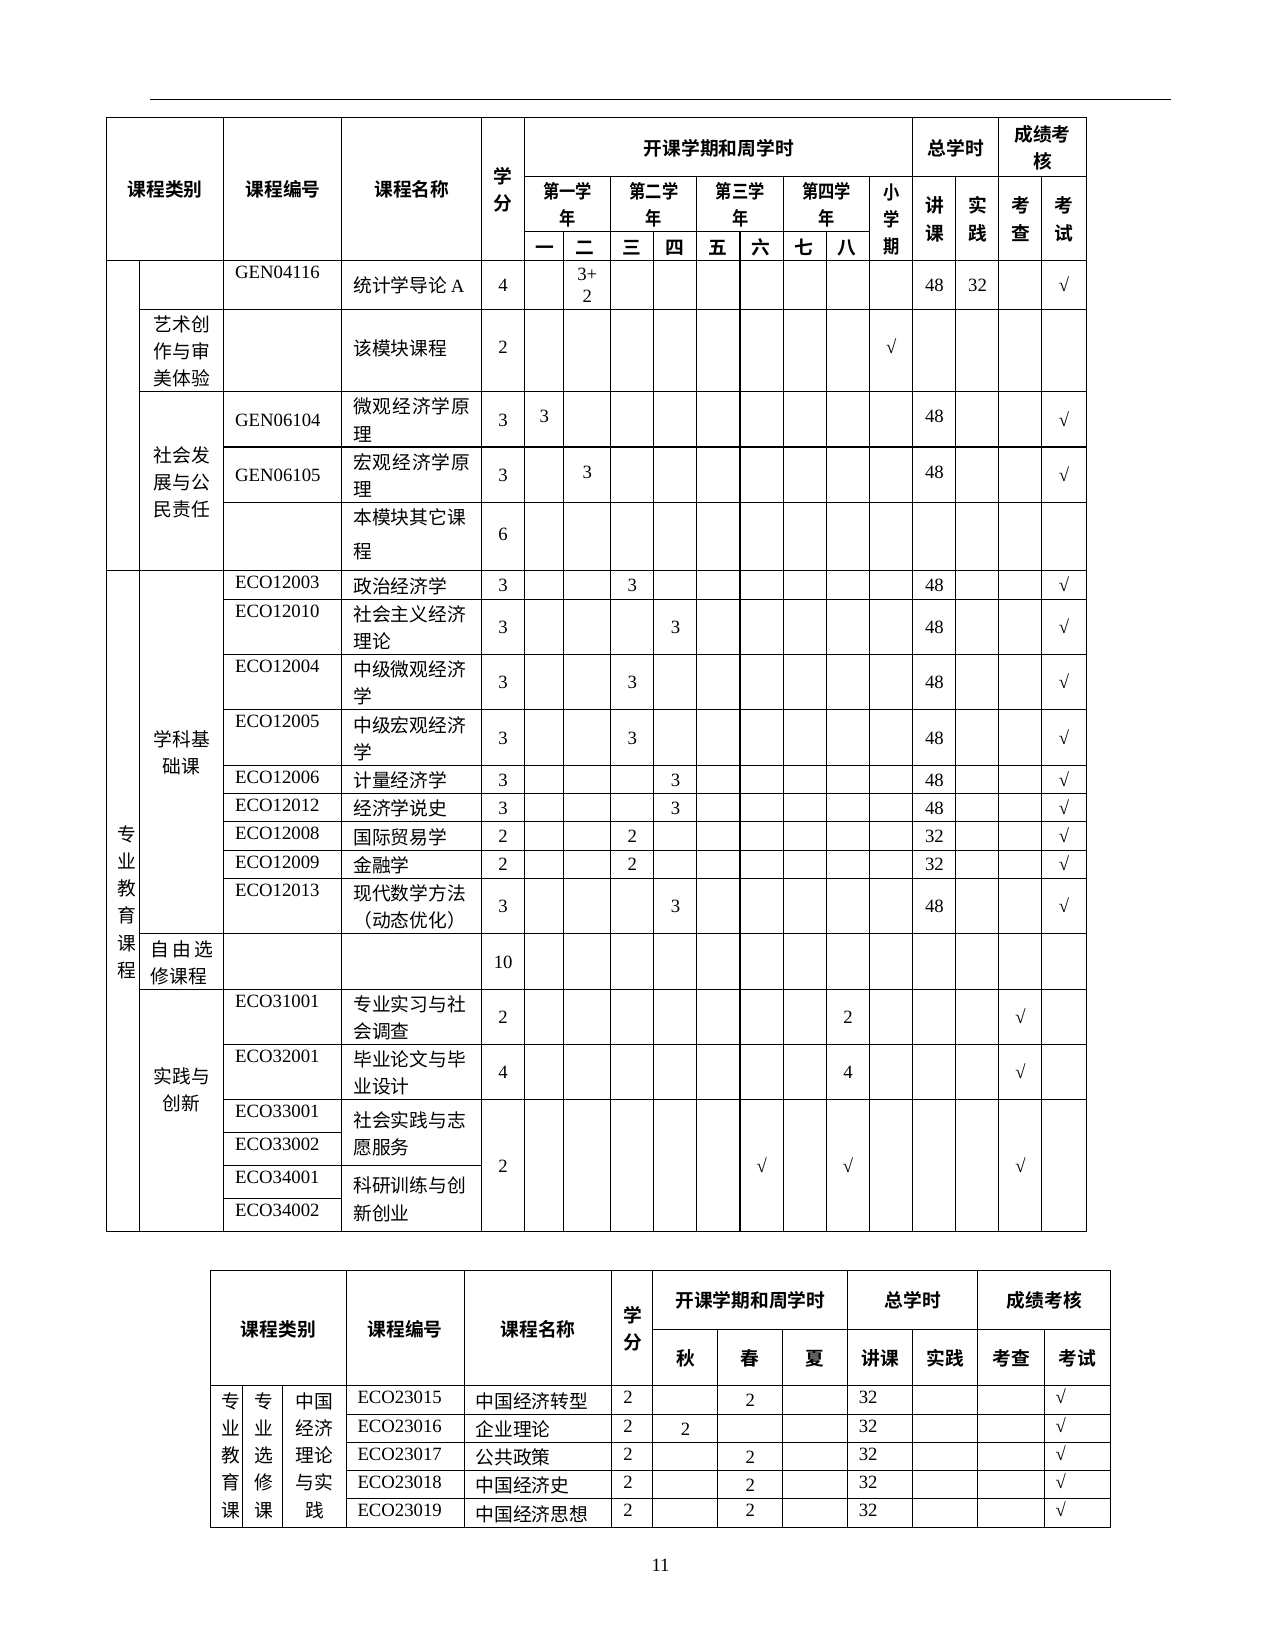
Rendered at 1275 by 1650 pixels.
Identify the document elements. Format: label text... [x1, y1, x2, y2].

table_header 总学时 [848, 1271, 977, 1329]
table_cell [697, 851, 739, 878]
table_cell [827, 710, 869, 765]
table_cell [525, 879, 563, 933]
table_cell [564, 766, 610, 793]
table_cell [697, 766, 739, 793]
table_cell 32 [848, 1499, 912, 1527]
table_cell 2 [482, 990, 524, 1044]
table_cell [827, 448, 869, 502]
table_cell ECO31001 [224, 990, 341, 1044]
table_cell [978, 1499, 1044, 1527]
table_cell 3 [482, 600, 524, 654]
table_cell ECO12009 [224, 851, 341, 878]
table_cell √ [1042, 766, 1086, 793]
table_cell 48 [913, 571, 955, 598]
table_cell 实践 [913, 1330, 977, 1385]
table_cell 实践与创新 [140, 990, 223, 1231]
table_cell [654, 448, 696, 502]
table_cell 中国经济理论与实践 [283, 1386, 346, 1527]
table_cell [741, 934, 783, 988]
table_cell 中级微观经济学 [342, 655, 481, 709]
table_cell ECO12010 [224, 600, 341, 654]
table_cell [870, 879, 912, 933]
table_cell [827, 600, 869, 654]
table_cell 秋 [653, 1330, 717, 1385]
table_cell √ [1042, 710, 1086, 765]
table_header 开课学期和周学时 [653, 1271, 847, 1329]
table_cell [611, 794, 653, 821]
table_cell ECO23019 [347, 1499, 464, 1527]
table_cell 32 [848, 1386, 912, 1414]
table_cell [564, 655, 610, 709]
table_cell GEN06104 [224, 392, 341, 446]
table_cell [653, 1471, 717, 1498]
table_cell 考查 [978, 1330, 1044, 1385]
table_cell √ [1045, 1415, 1110, 1442]
table_cell [870, 766, 912, 793]
table_cell GEN04116 [224, 261, 341, 308]
table_cell [783, 1415, 847, 1442]
table_cell 五 [697, 232, 739, 259]
table_cell [564, 794, 610, 821]
table_cell [978, 1443, 1044, 1470]
table_cell [525, 571, 563, 598]
table_cell [999, 310, 1041, 391]
table_cell [784, 571, 826, 598]
table_cell √ [1042, 794, 1086, 821]
table_cell [611, 503, 653, 570]
table_cell 考查 [999, 177, 1041, 259]
table_cell [913, 1471, 977, 1498]
table_cell [697, 822, 739, 849]
table_cell 4 [827, 1045, 869, 1099]
table_cell [783, 1386, 847, 1414]
table_cell [741, 990, 783, 1044]
table_cell 金融学 [342, 851, 481, 878]
table_cell [611, 261, 653, 308]
table_header 成绩考核 [978, 1271, 1110, 1329]
table_cell √ [870, 310, 912, 391]
table_cell [956, 392, 998, 446]
table_cell [784, 392, 826, 446]
table_cell ECO23016 [347, 1415, 464, 1442]
table_cell [564, 990, 610, 1044]
table_cell 三 [611, 232, 653, 259]
table_cell [827, 766, 869, 793]
table_cell 讲课 [848, 1330, 912, 1385]
table_cell √ [999, 1045, 1041, 1099]
table_cell [870, 1100, 912, 1231]
table_cell 社会发展与公民责任 [140, 392, 223, 570]
table_cell √ [999, 1100, 1041, 1231]
table_header 开课学期和周学时 [525, 118, 912, 176]
table_cell ECO12003 [224, 571, 341, 598]
table_cell 4 [482, 1045, 524, 1099]
table_cell [525, 448, 563, 502]
table_cell [827, 934, 869, 988]
table_cell 48 [913, 794, 955, 821]
table_cell [784, 600, 826, 654]
table_cell 48 [913, 600, 955, 654]
table_cell [999, 934, 1041, 988]
table_cell [1042, 310, 1086, 391]
table_cell [784, 310, 826, 391]
table_header 课程编号 [347, 1271, 464, 1385]
table_cell 经济学说史 [342, 794, 481, 821]
table_cell 3 [482, 571, 524, 598]
table_cell 32 [848, 1471, 912, 1498]
table_cell 讲课 [913, 177, 955, 259]
table_cell √ [1042, 851, 1086, 878]
table_cell [654, 1100, 696, 1231]
table_cell [956, 1100, 998, 1231]
table_cell [654, 392, 696, 446]
table_cell 本模块其它课程 [342, 503, 481, 570]
table_header 成绩考核 [999, 118, 1086, 176]
table_cell ECO23018 [347, 1471, 464, 1498]
table_cell [956, 851, 998, 878]
table_cell 学科基础课 [140, 571, 223, 933]
table_cell 2 [612, 1443, 652, 1470]
table_cell 春 [718, 1330, 782, 1385]
table_cell [827, 310, 869, 391]
table_header 课程类别 [211, 1271, 346, 1385]
table_cell 10 [482, 934, 524, 988]
table_cell [564, 310, 610, 391]
table_cell [956, 794, 998, 821]
table_cell [611, 448, 653, 502]
table_cell 八 [827, 232, 869, 259]
table_cell [611, 879, 653, 933]
table_cell 3 [482, 655, 524, 709]
table_cell [741, 392, 783, 446]
table_cell [697, 571, 739, 598]
table_cell [783, 1443, 847, 1470]
table_cell 2 [612, 1386, 652, 1414]
table_cell [913, 310, 955, 391]
table_cell [784, 794, 826, 821]
table_cell 小学期 [870, 177, 912, 259]
table_cell √ [1045, 1471, 1110, 1498]
table_cell [697, 990, 739, 1044]
table_cell ECO12013 [224, 879, 341, 933]
table_cell [784, 503, 826, 570]
table_header 课程名称 [342, 118, 481, 259]
table_cell [654, 261, 696, 308]
table_cell 社会主义经济理论 [342, 600, 481, 654]
table_cell [784, 261, 826, 308]
table_cell [697, 794, 739, 821]
table_cell 48 [913, 448, 955, 502]
table_cell [956, 710, 998, 765]
table_cell [999, 261, 1041, 308]
table_cell [525, 655, 563, 709]
table_cell 公共政策 [465, 1443, 611, 1470]
table_cell 3 [654, 879, 696, 933]
table_cell [870, 710, 912, 765]
table_cell [784, 766, 826, 793]
table_cell √ [1045, 1386, 1110, 1414]
table_cell √ [1042, 655, 1086, 709]
table_cell 第四学年 [784, 177, 869, 231]
table_cell 48 [913, 879, 955, 933]
table_cell [697, 1100, 739, 1231]
table_cell [784, 1100, 826, 1231]
table_cell [697, 655, 739, 709]
table_cell 毕业论文与毕业设计 [342, 1045, 481, 1099]
table_cell [741, 1045, 783, 1099]
table_cell 3 [611, 710, 653, 765]
table_cell [697, 1045, 739, 1099]
table_cell [564, 822, 610, 849]
table_cell [1042, 1100, 1086, 1231]
table_cell 一 [525, 232, 563, 259]
table_cell √ [1042, 822, 1086, 849]
table_cell [697, 448, 739, 502]
table_cell [525, 710, 563, 765]
table_cell [741, 655, 783, 709]
table_cell [999, 655, 1041, 709]
table_cell 二 [564, 232, 610, 259]
table_cell [611, 392, 653, 446]
table_cell 社会实践与志愿服务 [342, 1100, 481, 1165]
table_cell 32 [956, 261, 998, 308]
table_cell ECO33002 [224, 1133, 341, 1165]
table_cell [784, 710, 826, 765]
table_cell [654, 822, 696, 849]
table_cell 48 [913, 392, 955, 446]
table_cell [741, 710, 783, 765]
table_cell 32 [848, 1443, 912, 1470]
table_cell [525, 934, 563, 988]
table_cell [999, 503, 1041, 570]
table_cell 2 [612, 1499, 652, 1527]
table_cell 第一学年 [525, 177, 610, 231]
table_cell √ [1042, 879, 1086, 933]
table_cell [956, 503, 998, 570]
table_cell [827, 571, 869, 598]
table_cell [870, 822, 912, 849]
table_cell 2 [718, 1443, 782, 1470]
table_cell [870, 1045, 912, 1099]
table_cell [783, 1471, 847, 1498]
table_cell [654, 655, 696, 709]
table_cell ECO34002 [224, 1199, 341, 1231]
table_cell [342, 934, 481, 988]
table_header 总学时 [913, 118, 998, 176]
table_cell 自由选修课程 [140, 934, 223, 988]
table_cell [564, 503, 610, 570]
table_cell [654, 851, 696, 878]
table_cell [784, 822, 826, 849]
table_cell [999, 448, 1041, 502]
table_cell [611, 990, 653, 1044]
table_header 课程类别 [107, 118, 223, 259]
table_cell [525, 822, 563, 849]
table_cell [827, 392, 869, 446]
table_cell 3 [482, 392, 524, 446]
table_cell [827, 879, 869, 933]
table_cell [784, 1045, 826, 1099]
table_cell [999, 794, 1041, 821]
table_cell [913, 1499, 977, 1527]
table_cell [956, 571, 998, 598]
table_header 课程编号 [224, 118, 341, 259]
table_cell [654, 710, 696, 765]
table_cell 专业教育课程 [211, 1386, 242, 1527]
table_cell [784, 990, 826, 1044]
table_cell [999, 710, 1041, 765]
table_cell [525, 990, 563, 1044]
table_cell 2 [482, 822, 524, 849]
table_cell ECO33001 [224, 1100, 341, 1132]
table_cell 2 [827, 990, 869, 1044]
table_cell [784, 934, 826, 988]
table_cell [827, 261, 869, 308]
table_cell 3 [611, 655, 653, 709]
table_cell [956, 1045, 998, 1099]
table_cell [956, 934, 998, 988]
table_cell 2 [718, 1471, 782, 1498]
table_cell [654, 1045, 696, 1099]
table_cell [913, 934, 955, 988]
table_cell [697, 600, 739, 654]
table_cell [564, 934, 610, 988]
table_cell 微观经济学原理 [342, 392, 481, 446]
table_cell [611, 766, 653, 793]
table_cell 48 [913, 766, 955, 793]
table_cell 六 [741, 232, 783, 259]
table_cell 3 [654, 766, 696, 793]
table_cell 宏观经济学原理 [342, 448, 481, 502]
table_cell 2 [611, 822, 653, 849]
table_cell [611, 934, 653, 988]
table_cell ECO23015 [347, 1386, 464, 1414]
table_cell [741, 503, 783, 570]
table_cell [611, 310, 653, 391]
table_cell [827, 655, 869, 709]
table_cell [697, 503, 739, 570]
table_cell [697, 879, 739, 933]
table_cell [697, 392, 739, 446]
table_cell 现代数学方法（动态优化） [342, 879, 481, 933]
table_cell [999, 851, 1041, 878]
table_cell 考试 [1045, 1330, 1110, 1385]
table_cell 2 [718, 1386, 782, 1414]
table_cell [741, 822, 783, 849]
table_cell [956, 655, 998, 709]
table_cell [564, 710, 610, 765]
table_cell 32 [913, 822, 955, 849]
table_cell [697, 934, 739, 988]
table_cell √ [1042, 261, 1086, 308]
table_cell √ [999, 990, 1041, 1044]
table_cell [525, 261, 563, 308]
table_cell [741, 794, 783, 821]
table_cell [913, 1443, 977, 1470]
table_cell [956, 766, 998, 793]
table_header 学分 [482, 118, 524, 259]
table_cell 3 [482, 766, 524, 793]
table_cell [654, 934, 696, 988]
table_cell [870, 503, 912, 570]
table_cell 6 [482, 503, 524, 570]
table_cell [870, 571, 912, 598]
table_cell [784, 851, 826, 878]
table_cell [827, 851, 869, 878]
table_cell [999, 879, 1041, 933]
table_cell 2 [612, 1415, 652, 1442]
table_cell [827, 794, 869, 821]
table_cell ECO12005 [224, 710, 341, 765]
table_cell [741, 448, 783, 502]
table_cell [525, 503, 563, 570]
table_cell 2 [482, 1100, 524, 1231]
table_cell [611, 1100, 653, 1231]
table_cell [956, 310, 998, 391]
table_cell [870, 934, 912, 988]
table_cell 国际贸易学 [342, 822, 481, 849]
table_cell 艺术创作与审美体验 [140, 310, 223, 391]
table_cell [913, 1100, 955, 1231]
table_cell [956, 822, 998, 849]
table_cell √ [1045, 1499, 1110, 1527]
table_cell 32 [848, 1415, 912, 1442]
table_cell [1042, 990, 1086, 1044]
table_cell [741, 571, 783, 598]
table_cell [999, 822, 1041, 849]
table_cell 第三学年 [697, 177, 783, 231]
table_cell 2 [718, 1499, 782, 1527]
table_cell [999, 766, 1041, 793]
table_cell 2 [611, 851, 653, 878]
table_cell [827, 822, 869, 849]
table_cell 48 [913, 655, 955, 709]
table_cell [956, 600, 998, 654]
table_cell [913, 1415, 977, 1442]
table_cell 中国经济转型 [465, 1386, 611, 1414]
table_cell [870, 600, 912, 654]
table_cell [718, 1415, 782, 1442]
table_cell 考试 [1042, 177, 1086, 259]
table_cell 3 [482, 710, 524, 765]
table_cell [913, 1045, 955, 1099]
table_cell 统计学导论A [342, 261, 481, 308]
table_cell 七 [784, 232, 826, 259]
table_cell [741, 851, 783, 878]
table_cell 48 [913, 261, 955, 308]
table_cell 2 [482, 310, 524, 391]
table_cell [525, 766, 563, 793]
table_cell [741, 310, 783, 391]
table_cell 中国经济史 [465, 1471, 611, 1498]
table_cell [999, 392, 1041, 446]
table_cell [999, 600, 1041, 654]
table_cell 中国经济思想史 [465, 1499, 611, 1527]
table_cell ECO32001 [224, 1045, 341, 1099]
table_cell [525, 1045, 563, 1099]
table_cell [224, 934, 341, 988]
table_cell [564, 1045, 610, 1099]
table_cell [741, 600, 783, 654]
table_cell 3 [482, 794, 524, 821]
table_cell [913, 503, 955, 570]
table_cell 48 [913, 710, 955, 765]
table_cell [654, 990, 696, 1044]
table_cell [870, 794, 912, 821]
table_cell [654, 310, 696, 391]
table_cell [741, 766, 783, 793]
table_cell [654, 571, 696, 598]
table_cell [870, 851, 912, 878]
table_cell [870, 392, 912, 446]
table_cell 3 [654, 600, 696, 654]
table_cell [564, 1100, 610, 1231]
table_cell [956, 879, 998, 933]
table_cell [564, 571, 610, 598]
table_cell 2 [653, 1415, 717, 1442]
table_cell [697, 261, 739, 308]
table_header 学分 [612, 1271, 652, 1385]
table_cell [999, 571, 1041, 598]
table_cell ECO12004 [224, 655, 341, 709]
table_cell 中级宏观经济学 [342, 710, 481, 765]
table_cell ECO34001 [224, 1166, 341, 1198]
table_cell 科研训练与创新创业 [342, 1166, 481, 1231]
table_cell [978, 1415, 1044, 1442]
table_cell [525, 1100, 563, 1231]
table_cell 夏 [783, 1330, 847, 1385]
table_cell [870, 448, 912, 502]
table_cell [913, 1386, 977, 1414]
table_cell [525, 794, 563, 821]
table_cell [870, 261, 912, 308]
table_header 课程名称 [465, 1271, 611, 1385]
table_cell 3+2 [564, 261, 610, 308]
table_cell [978, 1471, 1044, 1498]
table_cell [783, 1499, 847, 1527]
table_cell 第二学年 [611, 177, 696, 231]
table_cell [525, 851, 563, 878]
table_cell [870, 990, 912, 1044]
table_cell 3 [482, 879, 524, 933]
table_cell ECO12012 [224, 794, 341, 821]
table_cell [224, 310, 341, 391]
table_cell [913, 990, 955, 1044]
table_cell [784, 655, 826, 709]
table_cell [224, 503, 341, 570]
table_cell 3 [654, 794, 696, 821]
table_cell [956, 990, 998, 1044]
table_cell 该模块课程 [342, 310, 481, 391]
table_cell 3 [525, 392, 563, 446]
table_cell [564, 392, 610, 446]
table_cell [564, 851, 610, 878]
table_cell [697, 310, 739, 391]
table_cell [741, 879, 783, 933]
table_cell [827, 503, 869, 570]
table_cell 2 [482, 851, 524, 878]
table_cell [653, 1386, 717, 1414]
table_cell 32 [913, 851, 955, 878]
table_cell [525, 310, 563, 391]
table_cell √ [1042, 448, 1086, 502]
table_cell ECO12006 [224, 766, 341, 793]
table_cell [525, 600, 563, 654]
table_cell GEN06105 [224, 448, 341, 502]
table_cell 专业实习与社会调查 [342, 990, 481, 1044]
table_cell 企业理论 [465, 1415, 611, 1442]
table_cell 政治经济学 [342, 571, 481, 598]
table_cell 3 [564, 448, 610, 502]
table_cell [611, 600, 653, 654]
table_cell ECO12008 [224, 822, 341, 849]
table_cell [784, 879, 826, 933]
table_cell √ [1042, 392, 1086, 446]
table_cell [978, 1386, 1044, 1414]
table_cell [697, 710, 739, 765]
table_cell 计量经济学 [342, 766, 481, 793]
table_cell √ [827, 1100, 869, 1231]
table_cell [564, 879, 610, 933]
table_cell [1042, 934, 1086, 988]
table_cell 4 [482, 261, 524, 308]
table_cell √ [1042, 571, 1086, 598]
table_cell √ [741, 1100, 783, 1231]
table_cell ECO23017 [347, 1443, 464, 1470]
table_cell 3 [611, 571, 653, 598]
table_cell [611, 1045, 653, 1099]
table_cell 3 [482, 448, 524, 502]
table_cell [653, 1499, 717, 1527]
table_cell [654, 503, 696, 570]
table_cell [653, 1443, 717, 1470]
table_cell 专业教育课程 [107, 571, 139, 1231]
table_cell [870, 655, 912, 709]
table_cell [1042, 503, 1086, 570]
table_cell [784, 448, 826, 502]
table_cell √ [1042, 600, 1086, 654]
table_cell 专业选修课 [243, 1386, 282, 1527]
table_cell 四 [654, 232, 696, 259]
table_cell 实践 [956, 177, 998, 259]
table_cell [1042, 1045, 1086, 1099]
table_cell [741, 261, 783, 308]
table_cell [564, 600, 610, 654]
table_cell [956, 448, 998, 502]
table_cell 2 [612, 1471, 652, 1498]
table_cell √ [1045, 1443, 1110, 1470]
